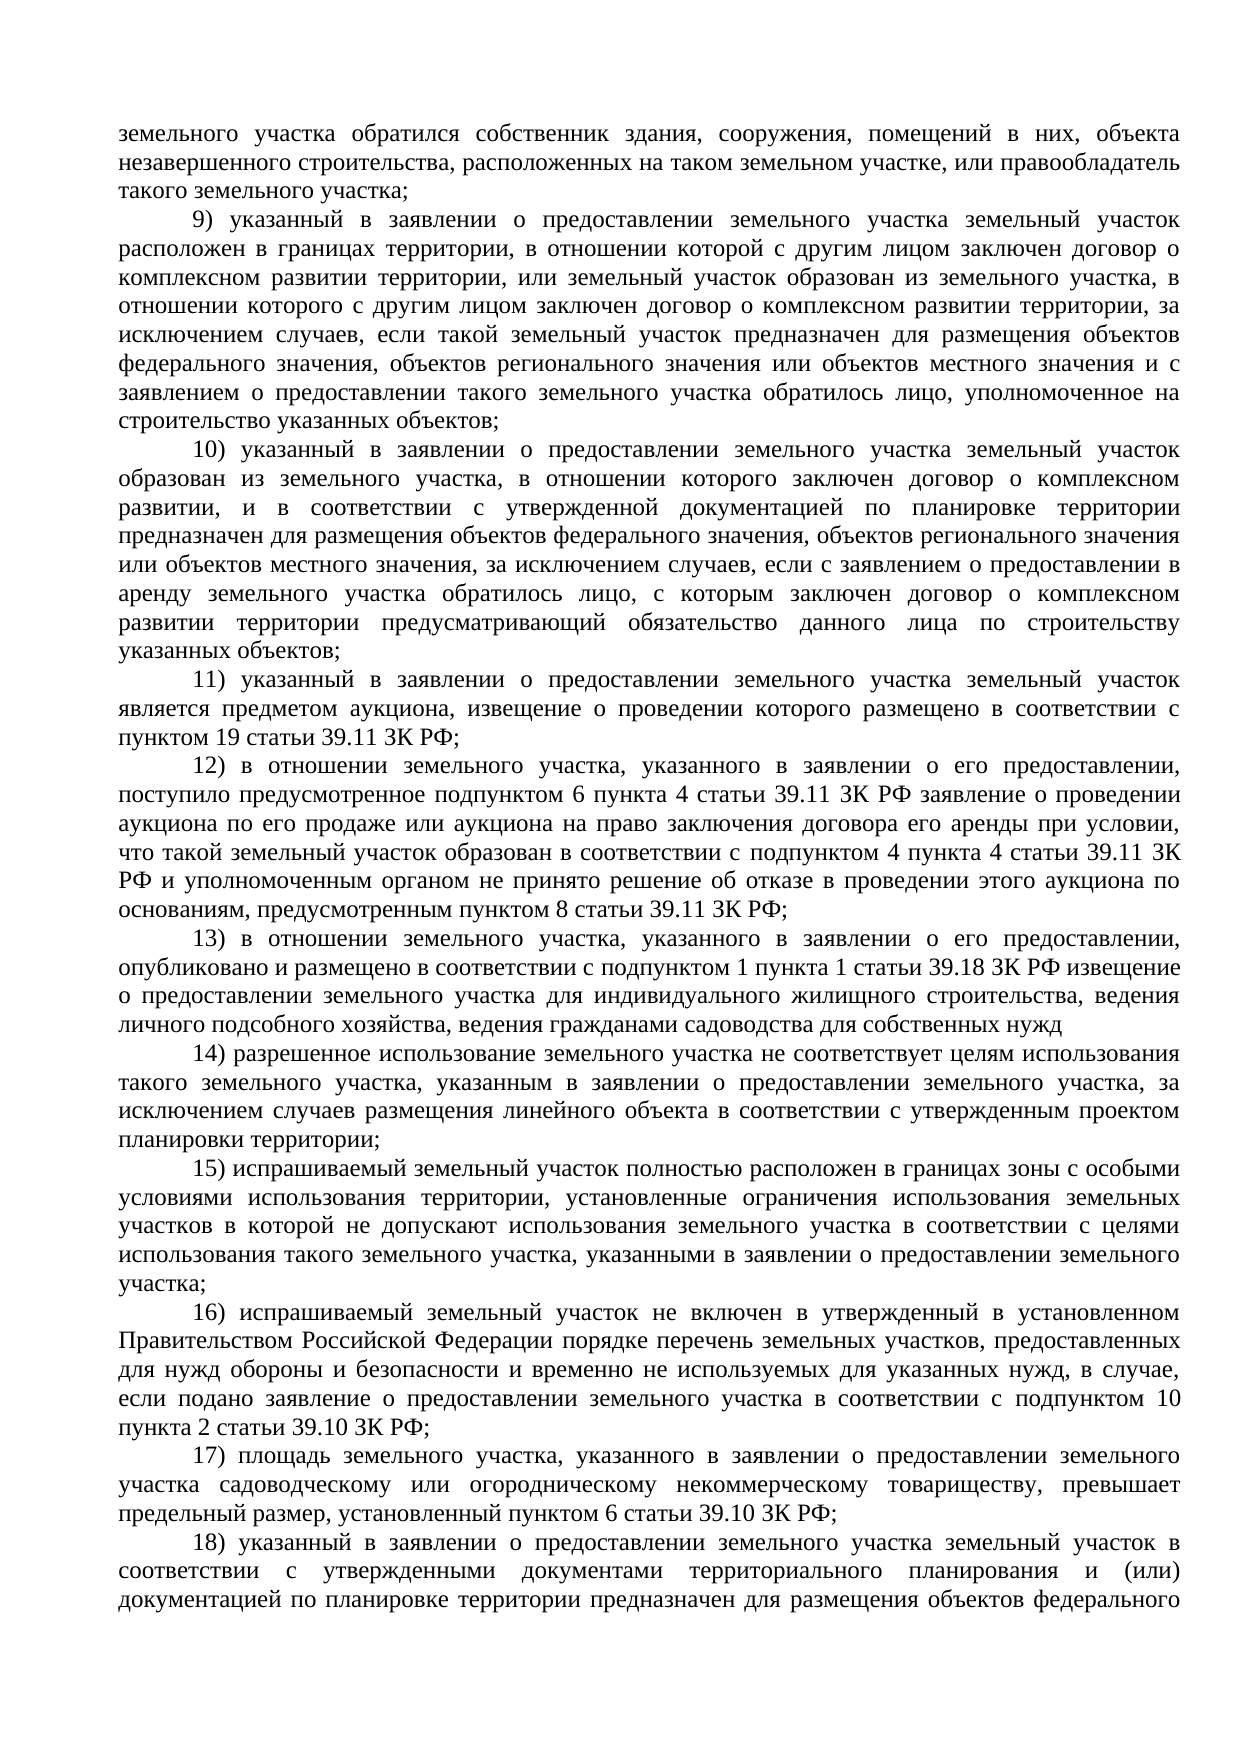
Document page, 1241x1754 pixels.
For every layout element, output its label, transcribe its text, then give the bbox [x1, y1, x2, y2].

text 11) указанный в заявлении о предоставлении земельного участка земельный участок является предметом аукциона, извещение о проведении которого размещено в соответствии с пунктом 19 статьи 39.11 ЗК РФ; [118, 664, 1181, 751]
text 9) указанный в заявлении о предоставлении земельного участка земельный участок расположен в границах территории, в отношении которой с другим лицом заключен договор о комплексном развитии территории, или земельный участок образован из земельного участка, в отношении которого с другим лицом заключен договор о комплексном развитии территории, за исключением случаев, если такой земельный участок предназначен для размещения объектов федерального значения, объектов регионального значения или объектов местного значения и с заявлением о предоставлении такого земельного участка обратилось лицо, уполномоченное на строительство указанных объектов; [118, 204, 1181, 434]
text 17) площадь земельного участка, указанного в заявлении о предоставлении земельного участка садоводческому или огородническому некоммерческому товариществу, превышает предельный размер, установленный пунктом 6 статьи 39.10 ЗК РФ; [118, 1441, 1181, 1527]
text 12) в отношении земельного участка, указанного в заявлении о его предоставлении, поступило предусмотренное подпунктом 6 пункта 4 статьи 39.11 ЗК РФ заявление о проведении аукциона по его продаже или аукциона на право заключения договора его аренды при условии, что такой земельный участок образован в соответствии с подпунктом 4 пункта 4 статьи 39.11 ЗК РФ и уполномоченным органом не принято решение об отказе в проведении этого аукциона по основаниям, предусмотренным пунктом 8 статьи 39.11 ЗК РФ; [118, 751, 1181, 923]
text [118, 1527, 1181, 1613]
text 13) в отношении земельного участка, указанного в заявлении о его предоставлении, опубликовано и размещено в соответствии с подпунктом 1 пункта 1 статьи 39.18 ЗК РФ извещение о предоставлении земельного участка для индивидуального жилищного строительства, ведения личного подсобного хозяйства, ведения гражданами садоводства для собственных нужд [118, 923, 1181, 1038]
text 10) указанный в заявлении о предоставлении земельного участка земельный участок образован из земельного участка, в отношении которого заключен договор о комплексном развитии, и в соответствии с утвержденной документацией по планировке территории предназначен для размещения объектов федерального значения, объектов регионального значения или объектов местного значения, за исключением случаев, если с заявлением о предоставлении в аренду земельного участка обратилось лицо, с которым заключен договор о комплексном развитии территории предусматривающий обязательство данного лица по строительству указанных объектов; [118, 434, 1181, 664]
text 15) испрашиваемый земельный участок полностью расположен в границах зоны с особыми условиями использования территории, установленные ограничения использования земельных участков в которой не допускают использования земельного участка в соответствии с целями использования такого земельного участка, указанными в заявлении о предоставлении земельного участка; [118, 1153, 1181, 1297]
text 16) испрашиваемый земельный участок не включен в утвержденный в установленном Правительством Российской Федерации порядке перечень земельных участков, предоставленных для нужд обороны и безопасности и временно не используемых для указанных нужд, в случае, если подано заявление о предоставлении земельного участка в соответствии с подпунктом 10 пункта 2 статьи 39.10 ЗК РФ; [118, 1297, 1181, 1441]
text 14) разрешенное использование земельного участка не соответствует целям использования такого земельного участка, указанным в заявлении о предоставлении земельного участка, за исключением случаев размещения линейного объекта в соответствии с утвержденным проектом планировки территории; [118, 1038, 1181, 1153]
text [118, 118, 1181, 204]
